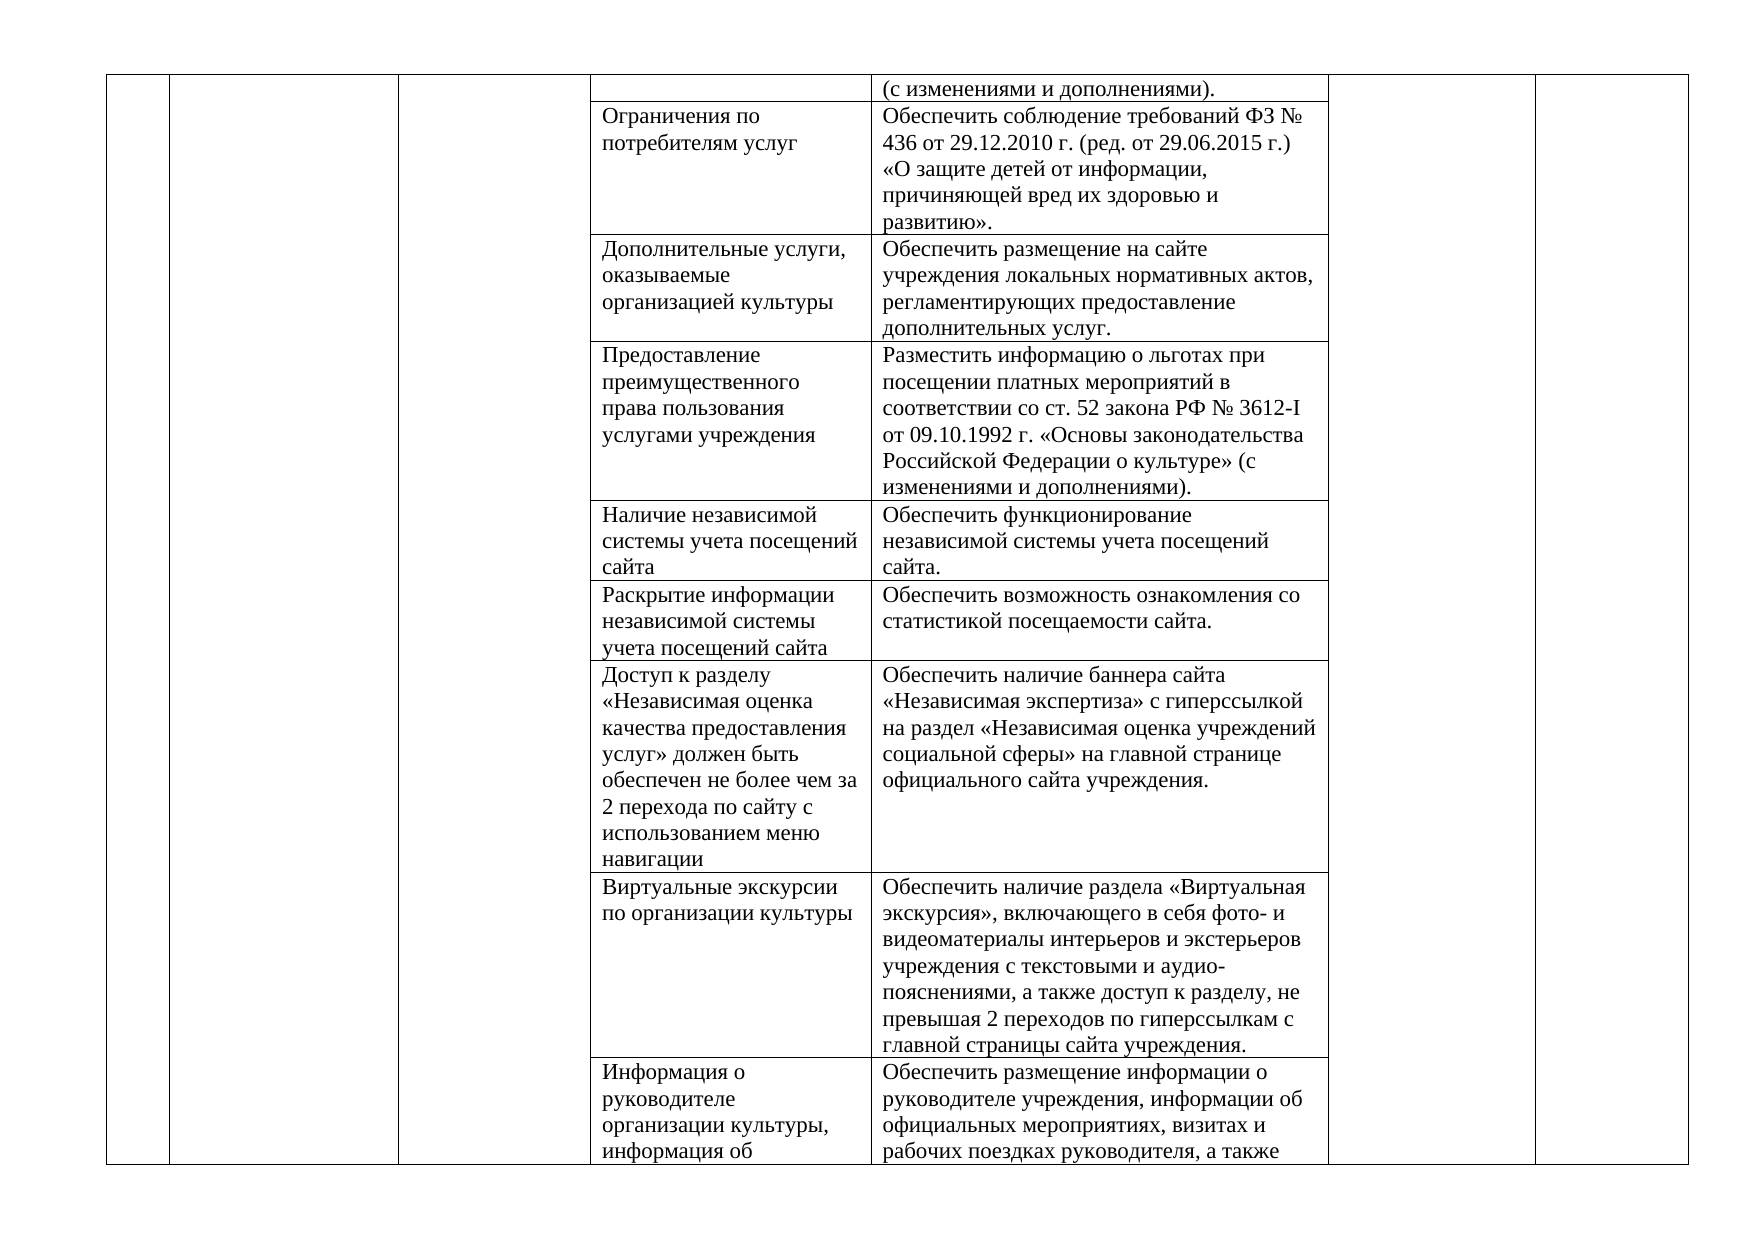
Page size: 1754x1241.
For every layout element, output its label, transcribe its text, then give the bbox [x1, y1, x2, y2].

table_cell Виртуальные экскурсии по организации культуры [591, 873, 871, 1057]
table_cell Обеспечить наличие раздела «Виртуальная экскурсия», включающего в себя фото- и видеоматериалы интерьеров и экстерьеров учреждения с текстовыми и аудио-пояснениями, а также доступ к разделу, не превышая 2 переходов по гиперссылкам с главной страницы сайта учреждения. [872, 873, 1328, 1057]
table_cell Обеспечить функционирование независимой системы учета посещений сайта. [872, 501, 1328, 580]
table_cell Раскрытие информации независимой системы учета посещений сайта [591, 581, 871, 660]
table_cell Дополнительные услуги, оказываемые организацией культуры [591, 235, 871, 341]
table_cell Наличие независимой системы учета посещений сайта [591, 501, 871, 580]
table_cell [872, 1058, 1328, 1164]
table_cell Доступ к разделу «Независимая оценка качества предоставления услуг» должен быть обеспечен не более чем за 2 перехода по сайту с использованием меню навигации [591, 661, 871, 872]
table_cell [591, 1058, 871, 1164]
table_cell Разместить информацию о льготах при посещении платных мероприятий в соответствии со ст. 52 закона РФ № 3612-I от 09.10.1992 г. «Основы законодательства Российской Федерации о культуре» (с изменениями и дополнениями). [872, 342, 1328, 500]
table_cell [591, 75, 871, 101]
table_cell Обеспечить соблюдение требований ФЗ № 436 от 29.12.2010 г. (ред. от 29.06.2015 г.) «О защите детей от информации, причиняющей вред их здоровью и развитию». [872, 102, 1328, 234]
table_cell Обеспечить возможность ознакомления со статистикой посещаемости сайта. [872, 581, 1328, 660]
table_cell Обеспечить размещение на сайте учреждения локальных нормативных актов, регламентирующих предоставление дополнительных услуг. [872, 235, 1328, 341]
table_cell Обеспечить наличие баннера сайта «Независимая экспертиза» с гиперссылкой на раздел «Независимая оценка учреждений социальной сферы» на главной странице официального сайта учреждения. [872, 661, 1328, 872]
table_cell Предоставление преимущественного права пользования услугами учреждения [591, 342, 871, 500]
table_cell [872, 75, 1328, 101]
table_cell Ограничения по потребителям услуг [591, 102, 871, 234]
